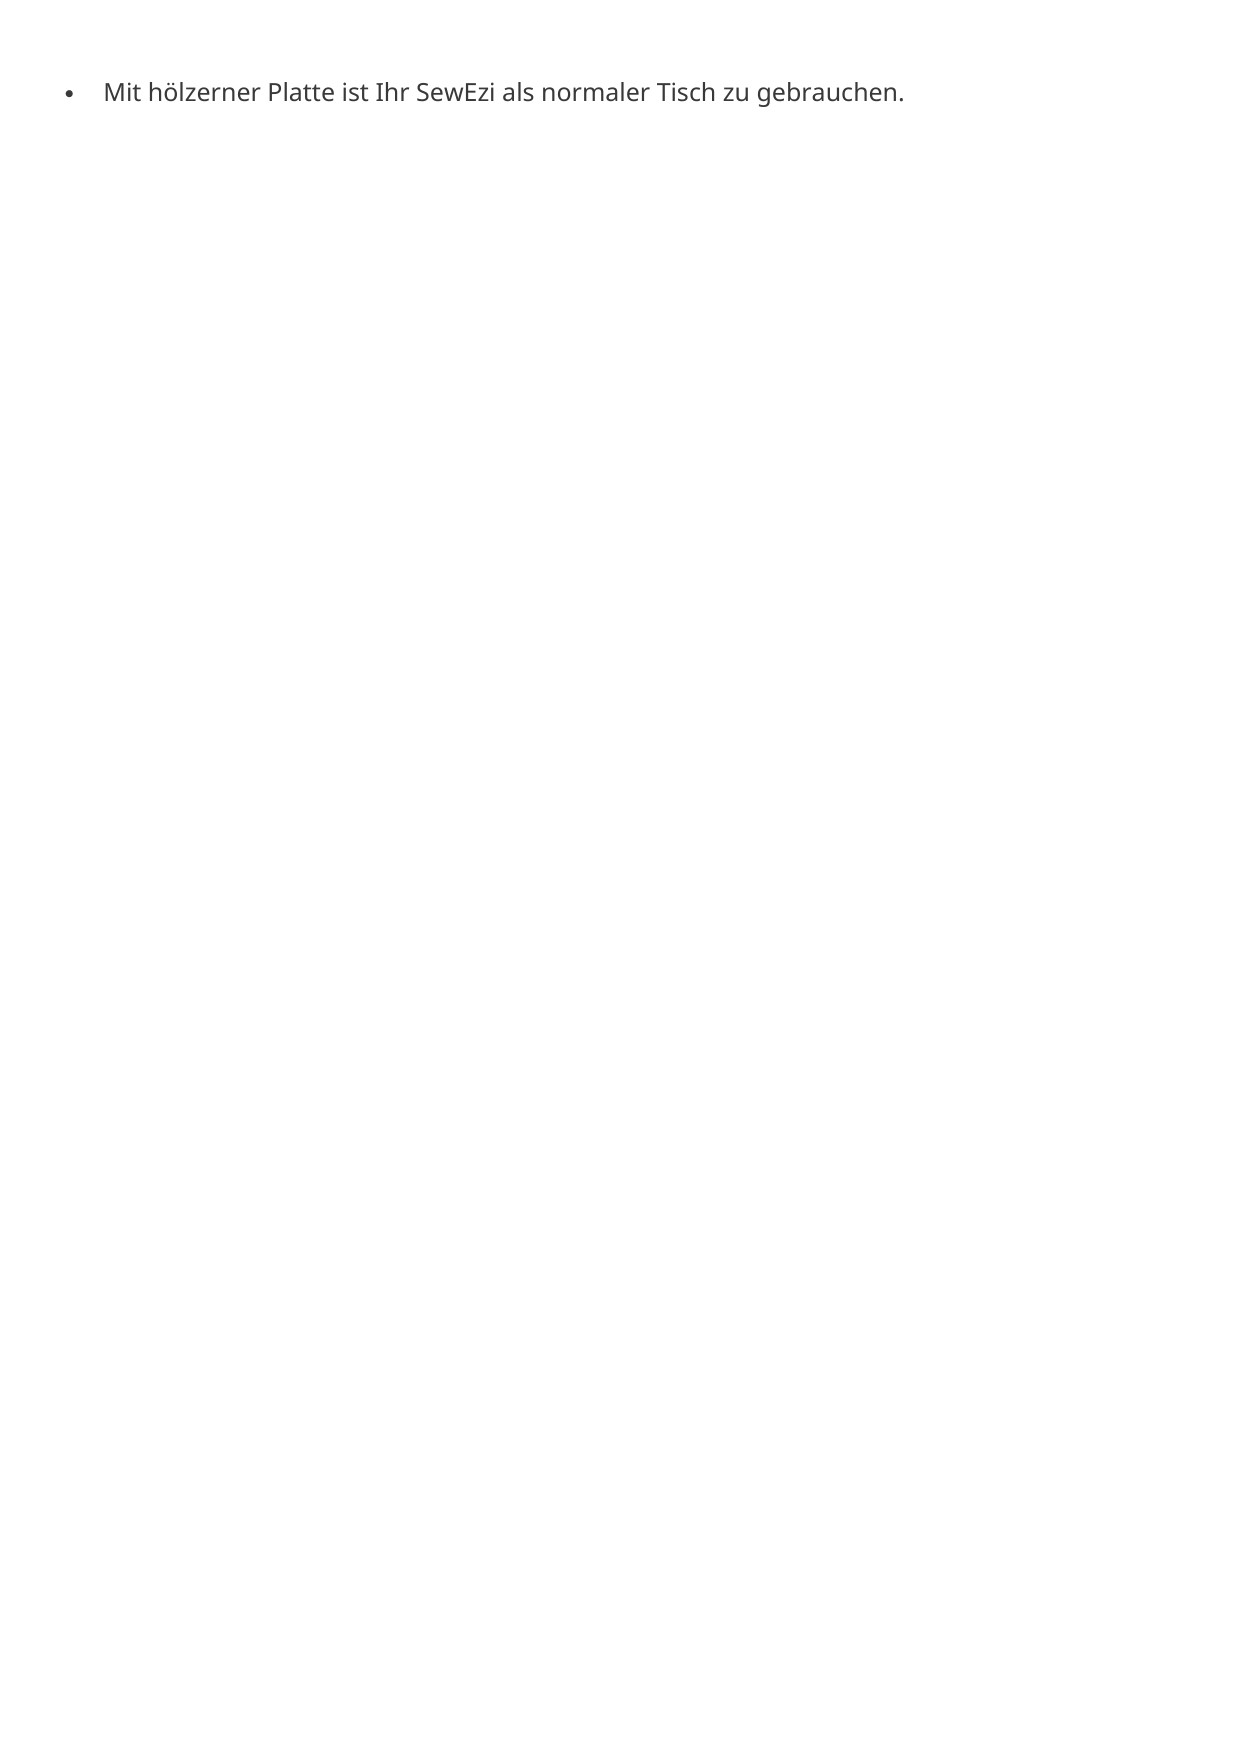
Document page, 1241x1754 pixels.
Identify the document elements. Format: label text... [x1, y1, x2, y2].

list Mit hölzerner Platte ist Ihr SewEzi als normaler Tisch zu gebrauchen. [66, 75, 1165, 109]
